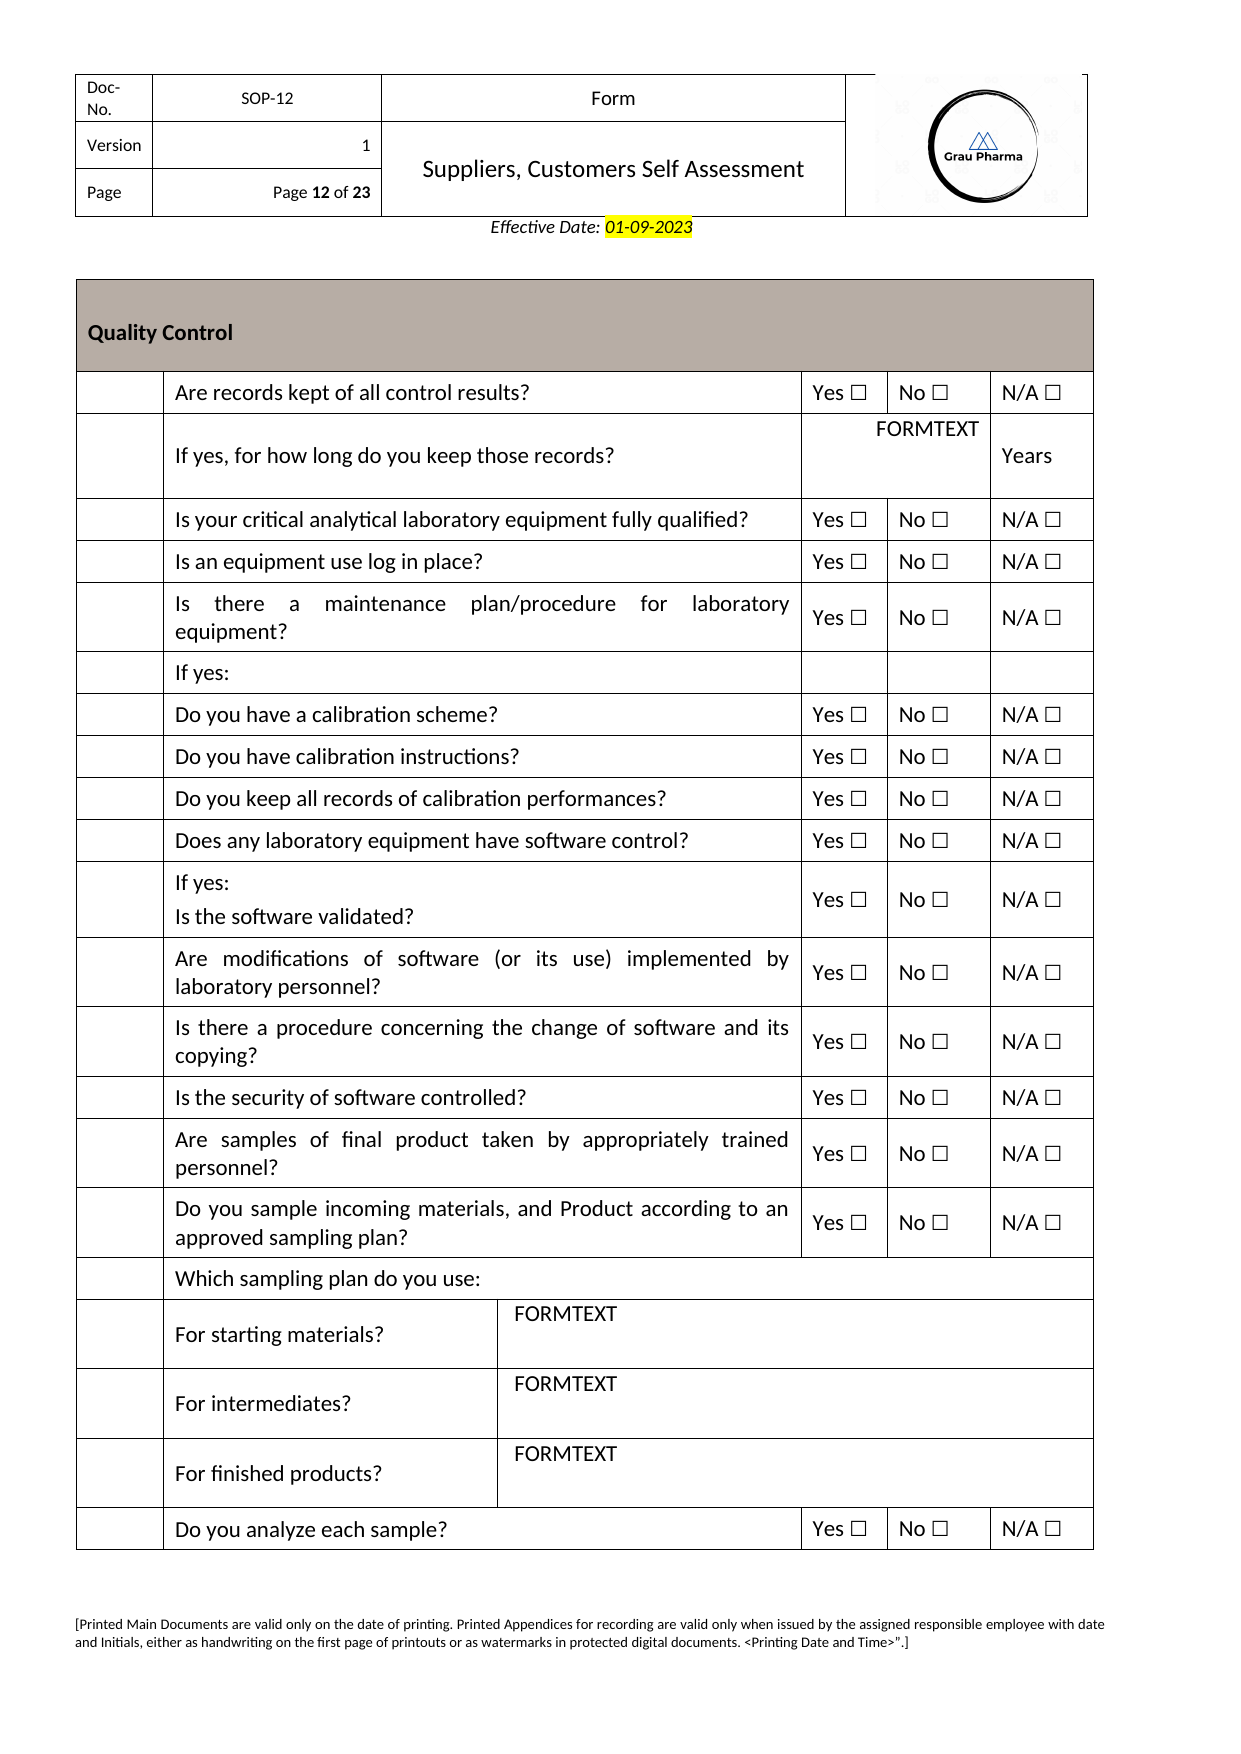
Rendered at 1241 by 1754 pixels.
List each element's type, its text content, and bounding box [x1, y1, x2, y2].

table_cell N/A [991, 541, 1093, 582]
table_cell Do you have calibration instructions? [164, 736, 801, 777]
table_cell [77, 1300, 163, 1368]
table_cell N/A [991, 1077, 1093, 1118]
table_cell Is the security of software controlled? [164, 1077, 801, 1118]
table_cell Yes [802, 778, 887, 819]
table_cell Yes [802, 372, 887, 413]
table_cell N/A [991, 1188, 1093, 1257]
table_cell Yes [802, 1188, 887, 1257]
table_cell No [888, 541, 990, 582]
table_cell N/A [991, 1119, 1093, 1187]
table_cell [77, 1369, 163, 1438]
table_cell N/A [991, 862, 1093, 937]
table_cell Do you analyze each sample? [164, 1508, 801, 1549]
table_cell [77, 778, 163, 819]
table_cell N/A [991, 499, 1093, 540]
table_cell Yes [802, 541, 887, 582]
table_cell Yes [802, 938, 887, 1006]
table_cell Is there a maintenance plan/procedure for laboratory equipment? [164, 583, 801, 651]
table_cell [77, 1508, 163, 1549]
table_cell [77, 414, 163, 498]
table_cell N/A [991, 938, 1093, 1006]
table_cell [77, 694, 163, 735]
table_cell Yes [802, 1508, 887, 1549]
table_cell If yes: Is the software validated? [164, 862, 801, 937]
table_cell Do you keep all records of calibration performances? [164, 778, 801, 819]
table_cell If yes: [164, 652, 801, 693]
table_cell [77, 736, 163, 777]
table_cell [77, 938, 163, 1006]
table_cell N/A [991, 1007, 1093, 1076]
table_header Quality Control [77, 280, 1093, 371]
table_cell No [888, 1508, 990, 1549]
table_cell Yes [802, 499, 887, 540]
table_cell Is your critical analytical laboratory equipment fully qualified? [164, 499, 801, 540]
table_cell [77, 499, 163, 540]
table_cell [991, 652, 1093, 693]
table_cell Do you sample incoming materials, and Product according to an approved sampling plan? [164, 1188, 801, 1257]
table_cell [77, 1007, 163, 1076]
table_cell [77, 1077, 163, 1118]
table_cell Yes [802, 862, 887, 937]
table_cell [802, 652, 887, 693]
table_cell Yes [802, 1119, 887, 1187]
table_cell Which sampling plan do you use: [164, 1258, 1093, 1298]
table_cell [802, 414, 990, 498]
table_cell N/A [991, 778, 1093, 819]
table_cell Yes [802, 1077, 887, 1118]
table_cell [77, 820, 163, 861]
table_cell No [888, 694, 990, 735]
table_cell For finished products? [164, 1439, 497, 1507]
table_cell If yes, for how long do you keep those records? [164, 414, 801, 498]
table_cell Years [991, 414, 1093, 498]
table_cell For starting materials? [164, 1300, 497, 1368]
table_cell [77, 1258, 163, 1298]
table_cell No [888, 583, 990, 651]
table_cell [498, 1369, 1093, 1438]
table_cell Yes [802, 1007, 887, 1076]
table_cell [888, 652, 990, 693]
table_cell Yes [802, 583, 887, 651]
table_cell [77, 583, 163, 651]
table_cell N/A [991, 372, 1093, 413]
table_cell [77, 652, 163, 693]
table_cell Is an equipment use log in place? [164, 541, 801, 582]
picture [875, 74, 1082, 216]
table_cell No [888, 1077, 990, 1118]
table_cell Are modifications of software (or its use) implemented by laboratory personnel? [164, 938, 801, 1006]
table_cell Are samples of final product taken by appropriately trained personnel? [164, 1119, 801, 1187]
table_cell Do you have a calibration scheme? [164, 694, 801, 735]
table_cell No [888, 938, 990, 1006]
table_cell [77, 1188, 163, 1257]
table_cell No [888, 499, 990, 540]
table_cell [77, 1119, 163, 1187]
table_cell No [888, 372, 990, 413]
table_cell Yes [802, 694, 887, 735]
table_cell Is there a procedure concerning the change of software and its copying? [164, 1007, 801, 1076]
table_cell N/A [991, 1508, 1093, 1549]
table_cell No [888, 862, 990, 937]
table_cell [77, 372, 163, 413]
table_cell No [888, 820, 990, 861]
table_cell [498, 1300, 1093, 1368]
table_cell No [888, 1119, 990, 1187]
table_cell Are records kept of all control results? [164, 372, 801, 413]
table_cell Does any laboratory equipment have software control? [164, 820, 801, 861]
table_cell No [888, 1188, 990, 1257]
table_cell No [888, 778, 990, 819]
table_cell For intermediates? [164, 1369, 497, 1438]
table_cell [77, 541, 163, 582]
table_cell N/A [991, 820, 1093, 861]
table_cell No [888, 1007, 990, 1076]
table_cell [77, 862, 163, 937]
table_cell Yes [802, 820, 887, 861]
table_cell [77, 1439, 163, 1507]
table_cell N/A [991, 583, 1093, 651]
table_cell [498, 1439, 1093, 1507]
table_cell N/A [991, 694, 1093, 735]
table_cell Yes [802, 736, 887, 777]
table_cell N/A [991, 736, 1093, 777]
table_cell No [888, 736, 990, 777]
